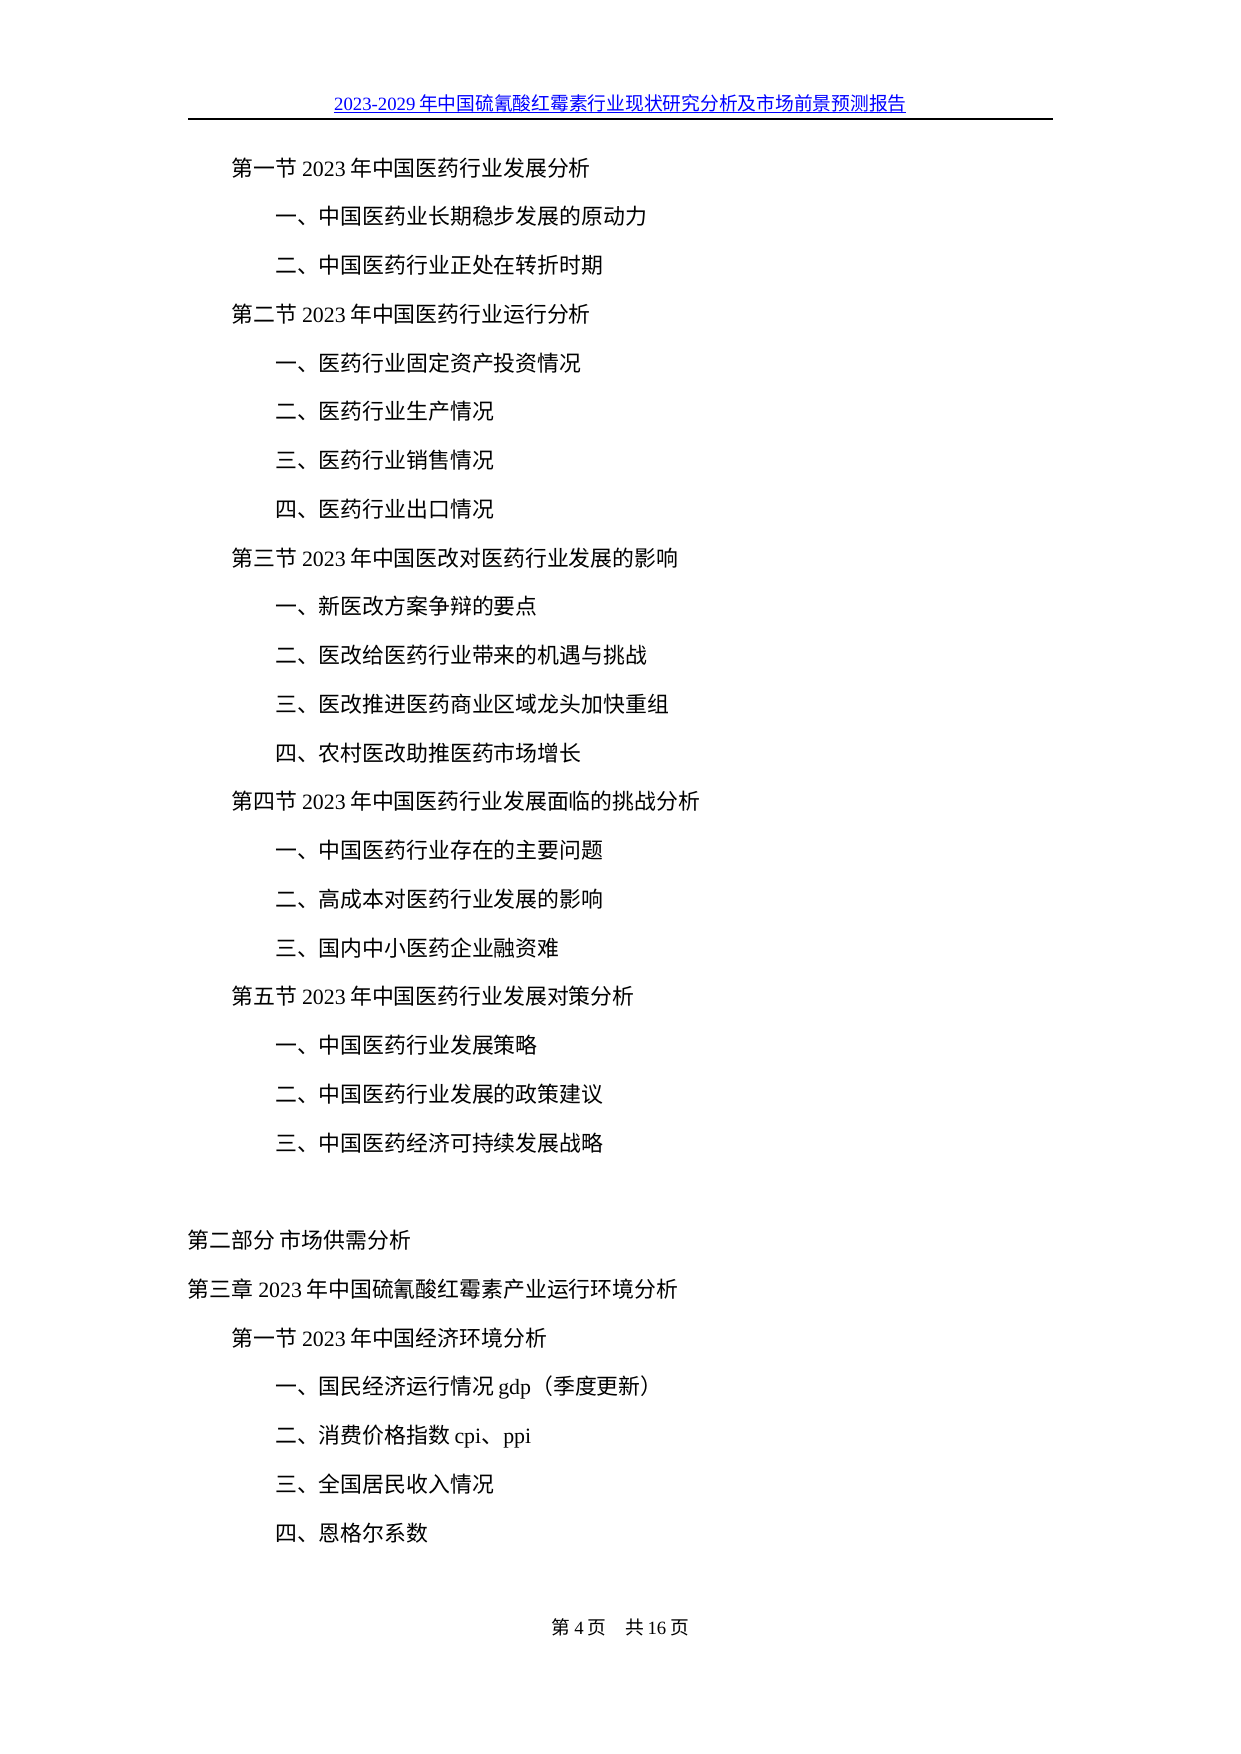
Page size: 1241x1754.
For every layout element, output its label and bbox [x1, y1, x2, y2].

text [187, 150, 1053, 1548]
